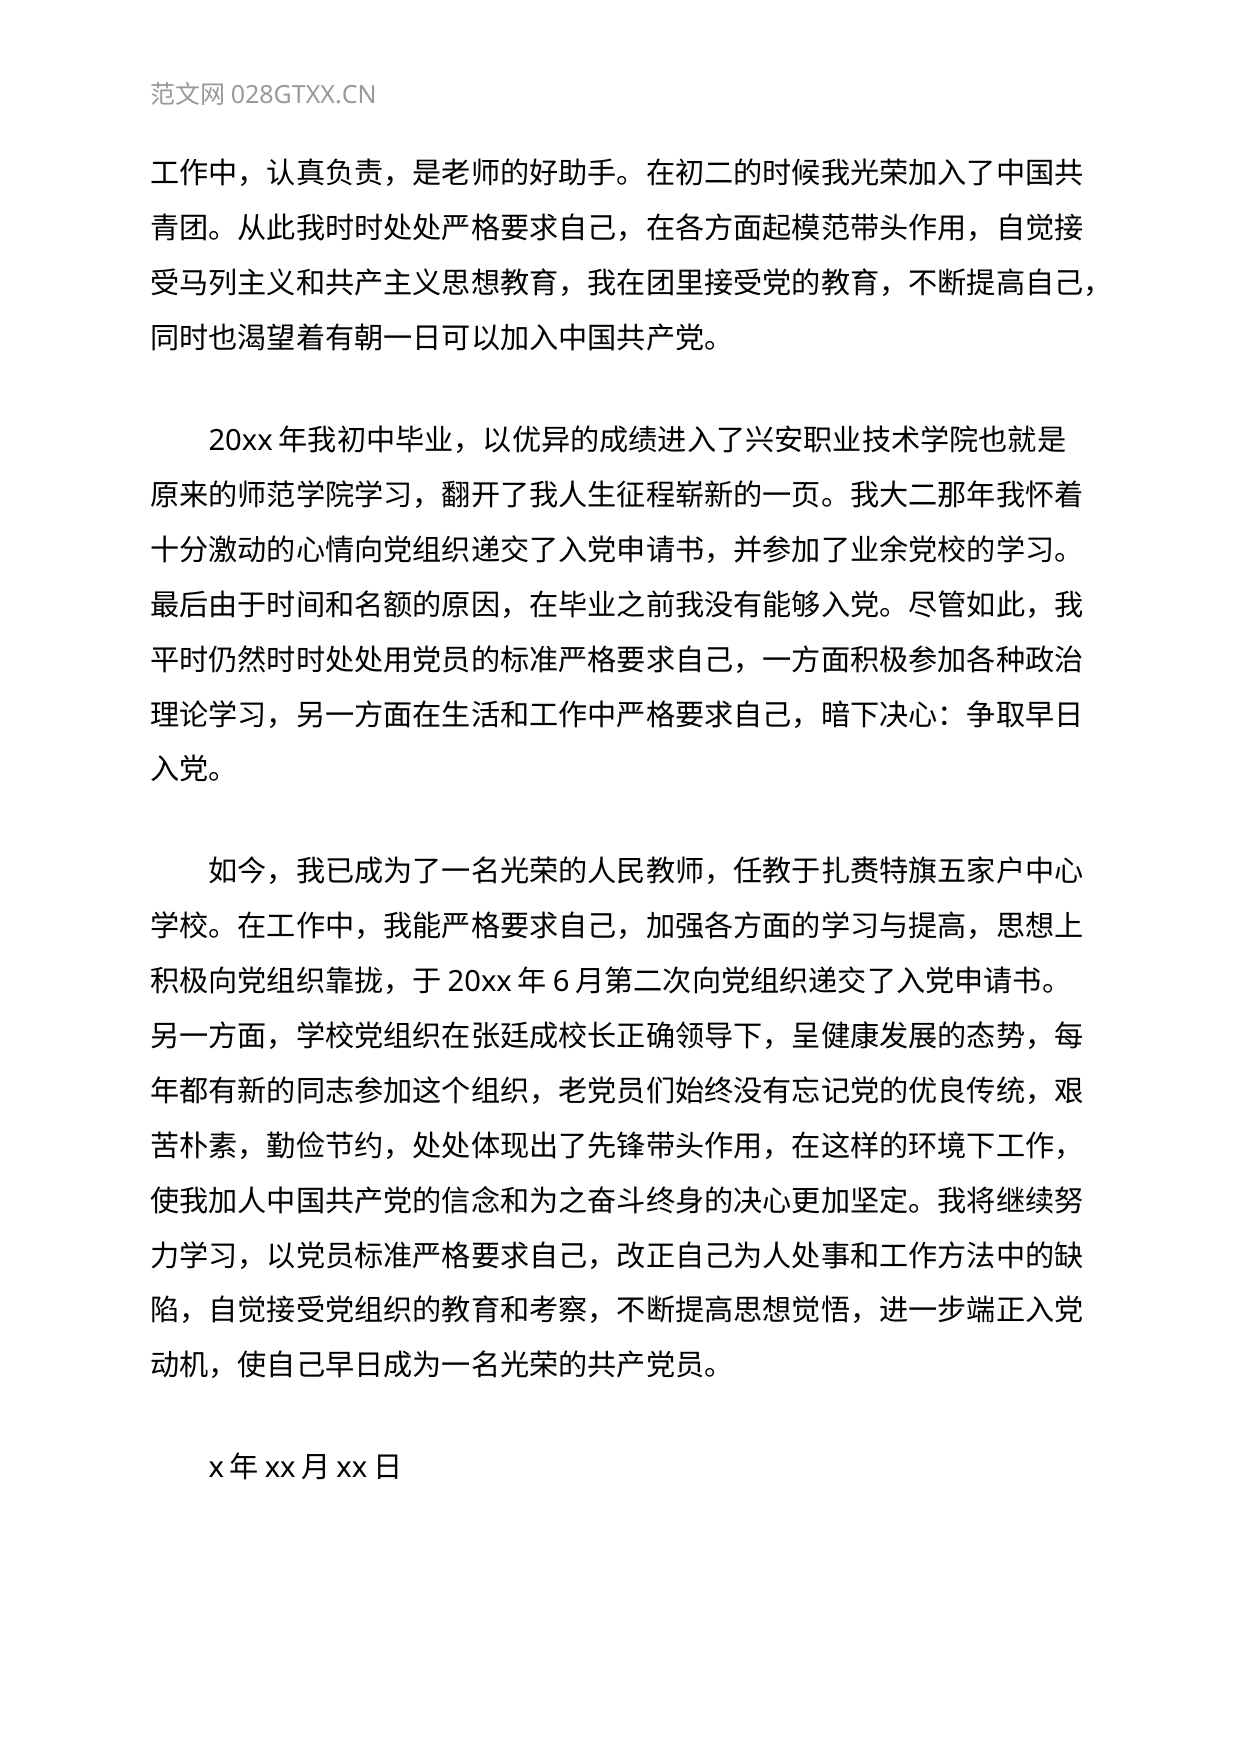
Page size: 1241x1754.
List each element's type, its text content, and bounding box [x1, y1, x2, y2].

text 如今，我已成为了一名光荣的人民教师，任教于扎赉特旗五家户中心学校。在工作中，我能严格要求自己，加强各方面的学习与提高，思想上积极向党组织靠拢，于20xx年6月第二次向党组织递交了入党申请书。另一方面，学校党组织在张廷成校长正确领导下，呈健康发展的态势，每年都有新的同志参加这个组织，老党员们始终没有忘记党的优良传统，艰苦朴素，勤俭节约，处处体现出了先锋带头作用，在这样的环境下工作，使我加人中国共产党的信念和为之奋斗终身的决心更加坚定。我将继续努力学习，以党员标准严格要求自己，改正自己为人处事和工作方法中的缺陷，自觉接受党组织的教育和考察，不断提高思想觉悟，进一步端正入党动机，使自己早日成为一名光荣的共产党员。 [150, 848, 1090, 1384]
text x年xx月xx日 [150, 1444, 1090, 1486]
text 20xx年我初中毕业，以优异的成绩进入了兴安职业技术学院也就是原来的师范学院学习，翻开了我人生征程崭新的一页。我大二那年我怀着十分激动的心情向党组织递交了入党申请书，并参加了业余党校的学习。最后由于时间和名额的原因，在毕业之前我没有能够入党。尽管如此，我平时仍然时时处处用党员的标准严格要求自己，一方面积极参加各种政治理论学习，另一方面在生活和工作中严格要求自己，暗下决心：争取早日入党。 [150, 416, 1090, 788]
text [150, 150, 1090, 357]
